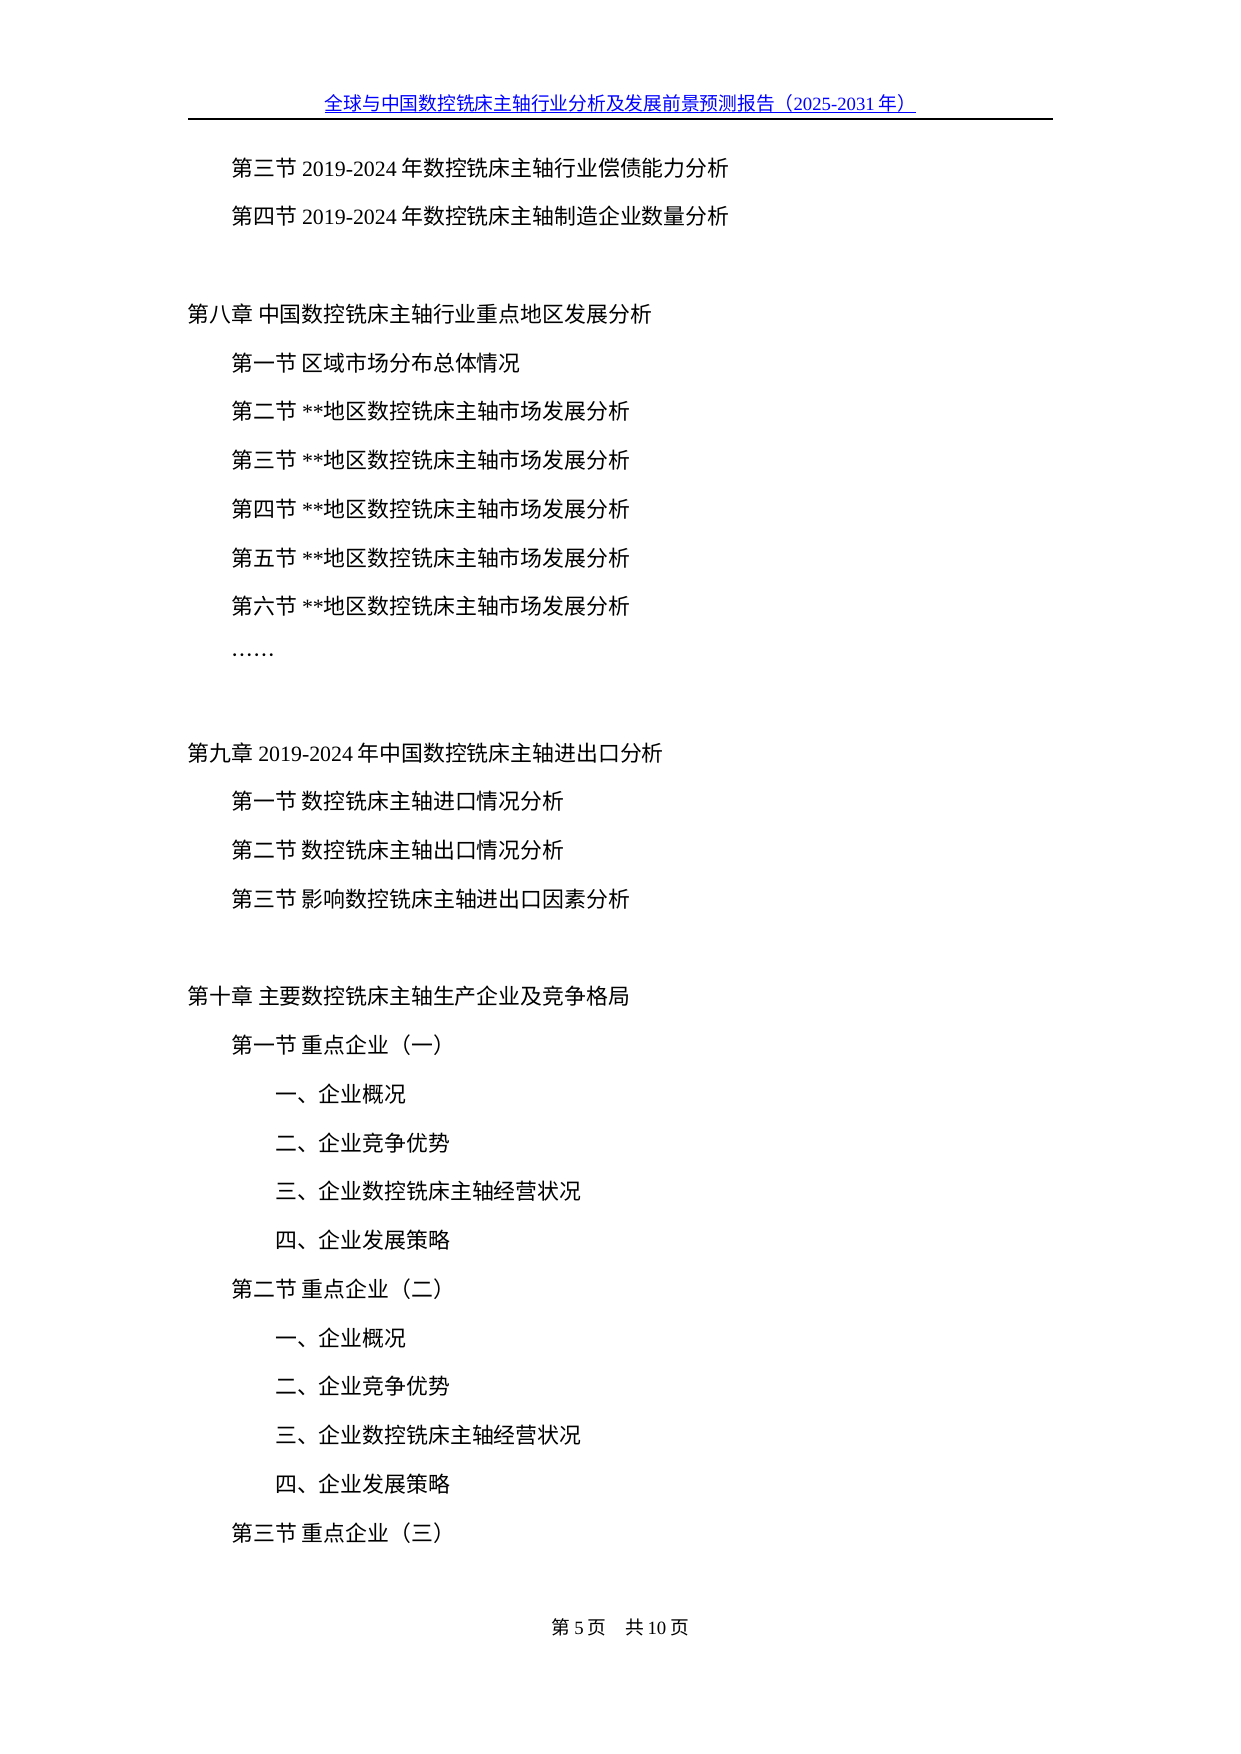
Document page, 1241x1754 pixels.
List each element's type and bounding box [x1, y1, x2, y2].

text [187, 150, 1053, 1548]
